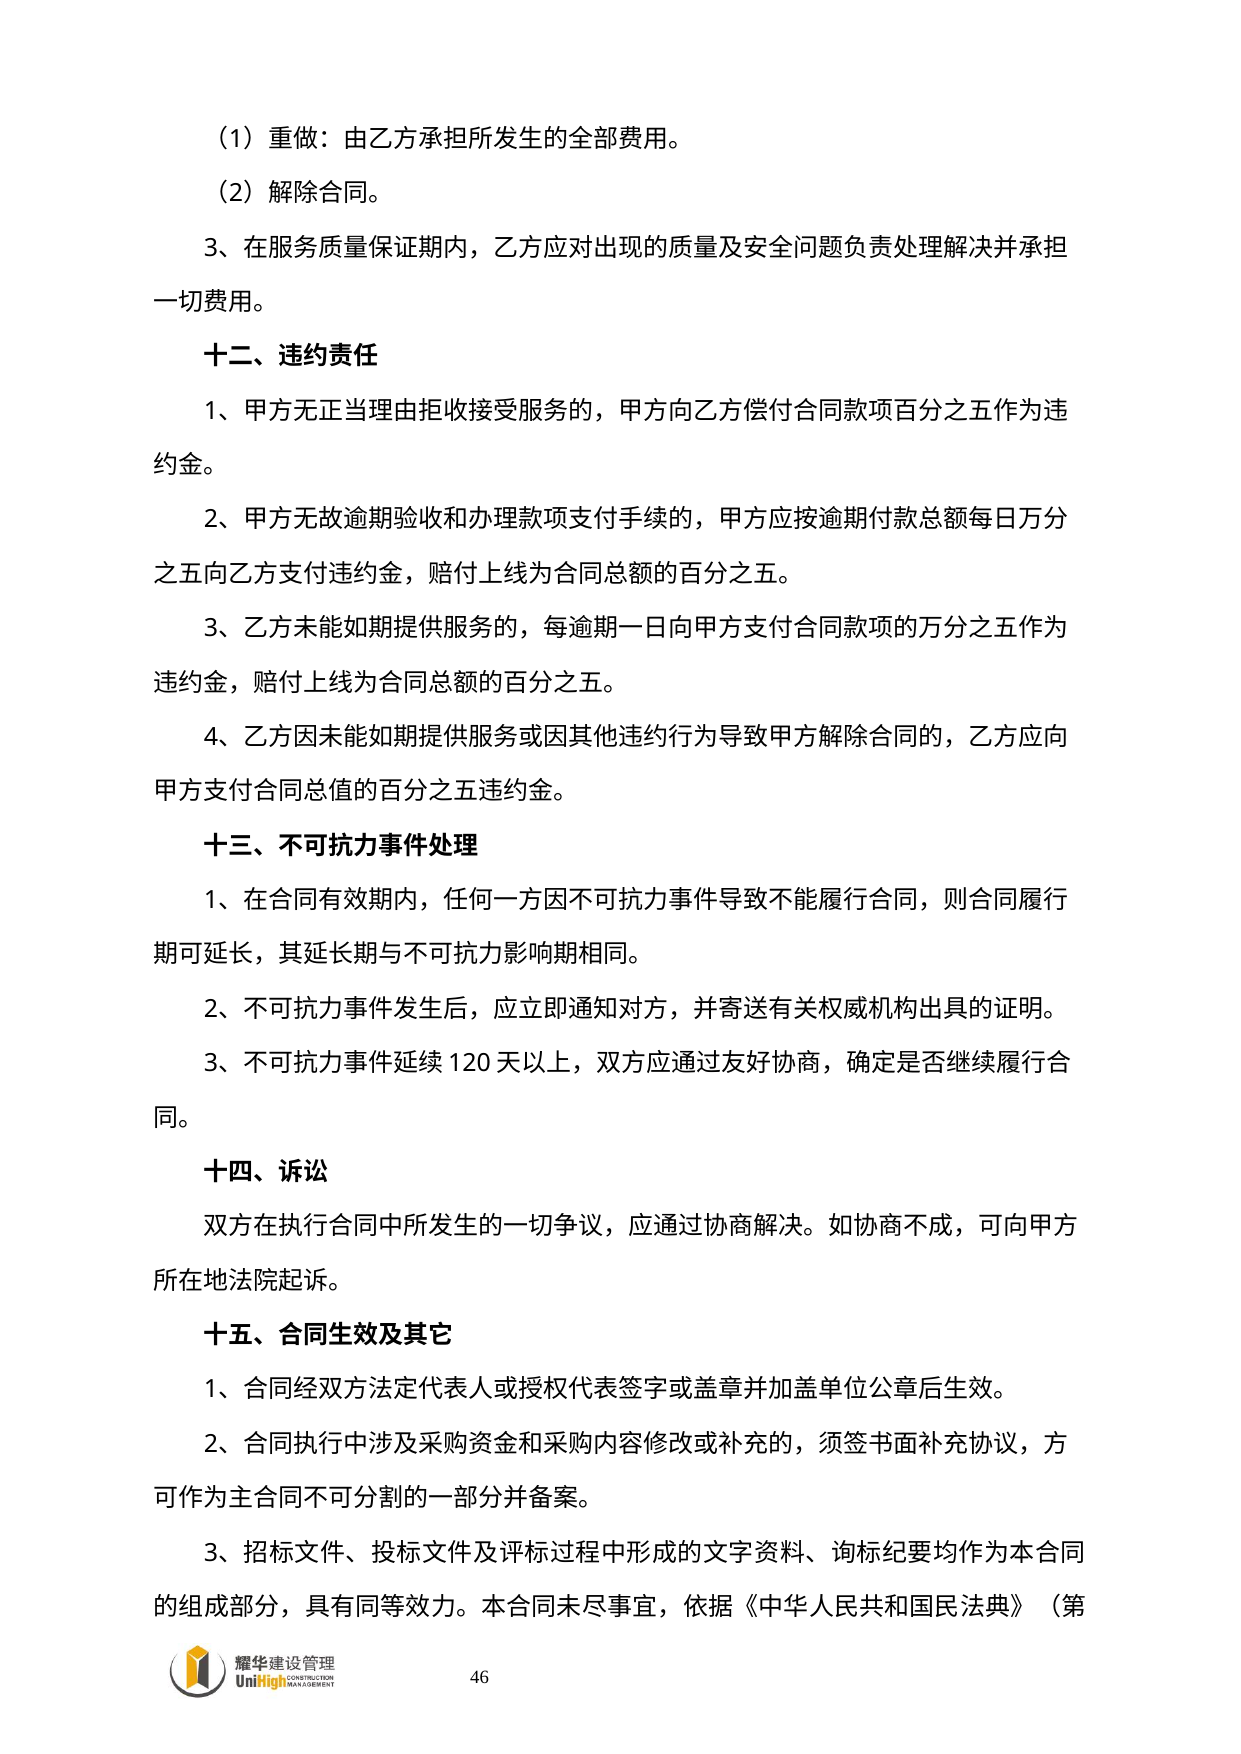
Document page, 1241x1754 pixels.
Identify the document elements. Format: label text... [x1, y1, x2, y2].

text 十二、违约责任 [153, 336, 1087, 372]
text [153, 1532, 1087, 1623]
text 1、合同经双方法定代表人或授权代表签字或盖章并加盖单位公章后生效。 [153, 1369, 1087, 1405]
text 十三、不可抗力事件处理 [153, 825, 1087, 861]
text 3、不可抗力事件延续120天以上，双方应通过友好协商，确定是否继续履行合同。 [153, 1043, 1087, 1133]
text 1、甲方无正当理由拒收接受服务的，甲方向乙方偿付合同款项百分之五作为违约金。 [153, 390, 1087, 481]
text 2、甲方无故逾期验收和办理款项支付手续的，甲方应按逾期付款总额每日万分之五向乙方支付违约金，赔付上线为合同总额的百分之五。 [153, 499, 1087, 589]
text 2、合同执行中涉及采购资金和采购内容修改或补充的，须签书面补充协议，方可作为主合同不可分割的一部分并备案。 [153, 1423, 1087, 1514]
text 十四、诉讼 [153, 1151, 1087, 1188]
text 双方在执行合同中所发生的一切争议，应通过协商解决。如协商不成，可向甲方所在地法院起诉。 [153, 1206, 1087, 1296]
text 3、乙方未能如期提供服务的，每逾期一日向甲方支付合同款项的万分之五作为违约金，赔付上线为合同总额的百分之五。 [153, 608, 1087, 698]
text 2、不可抗力事件发生后，应立即通知对方，并寄送有关权威机构出具的证明。 [153, 988, 1087, 1024]
picture [167, 1643, 336, 1701]
text 3、在服务质量保证期内，乙方应对出现的质量及安全问题负责处理解决并承担一切费用。 [153, 227, 1087, 318]
text 十五、合同生效及其它 [153, 1314, 1087, 1351]
text 4、乙方因未能如期提供服务或因其他违约行为导致甲方解除合同的，乙方应向甲方支付合同总值的百分之五违约金。 [153, 716, 1087, 807]
text （1）重做：由乙方承担所发生的全部费用。 [153, 118, 1087, 154]
text （2）解除合同。 [153, 173, 1087, 209]
text 1、在合同有效期内，任何一方因不可抗力事件导致不能履行合同，则合同履行期可延长，其延长期与不可抗力影响期相同。 [153, 879, 1087, 970]
